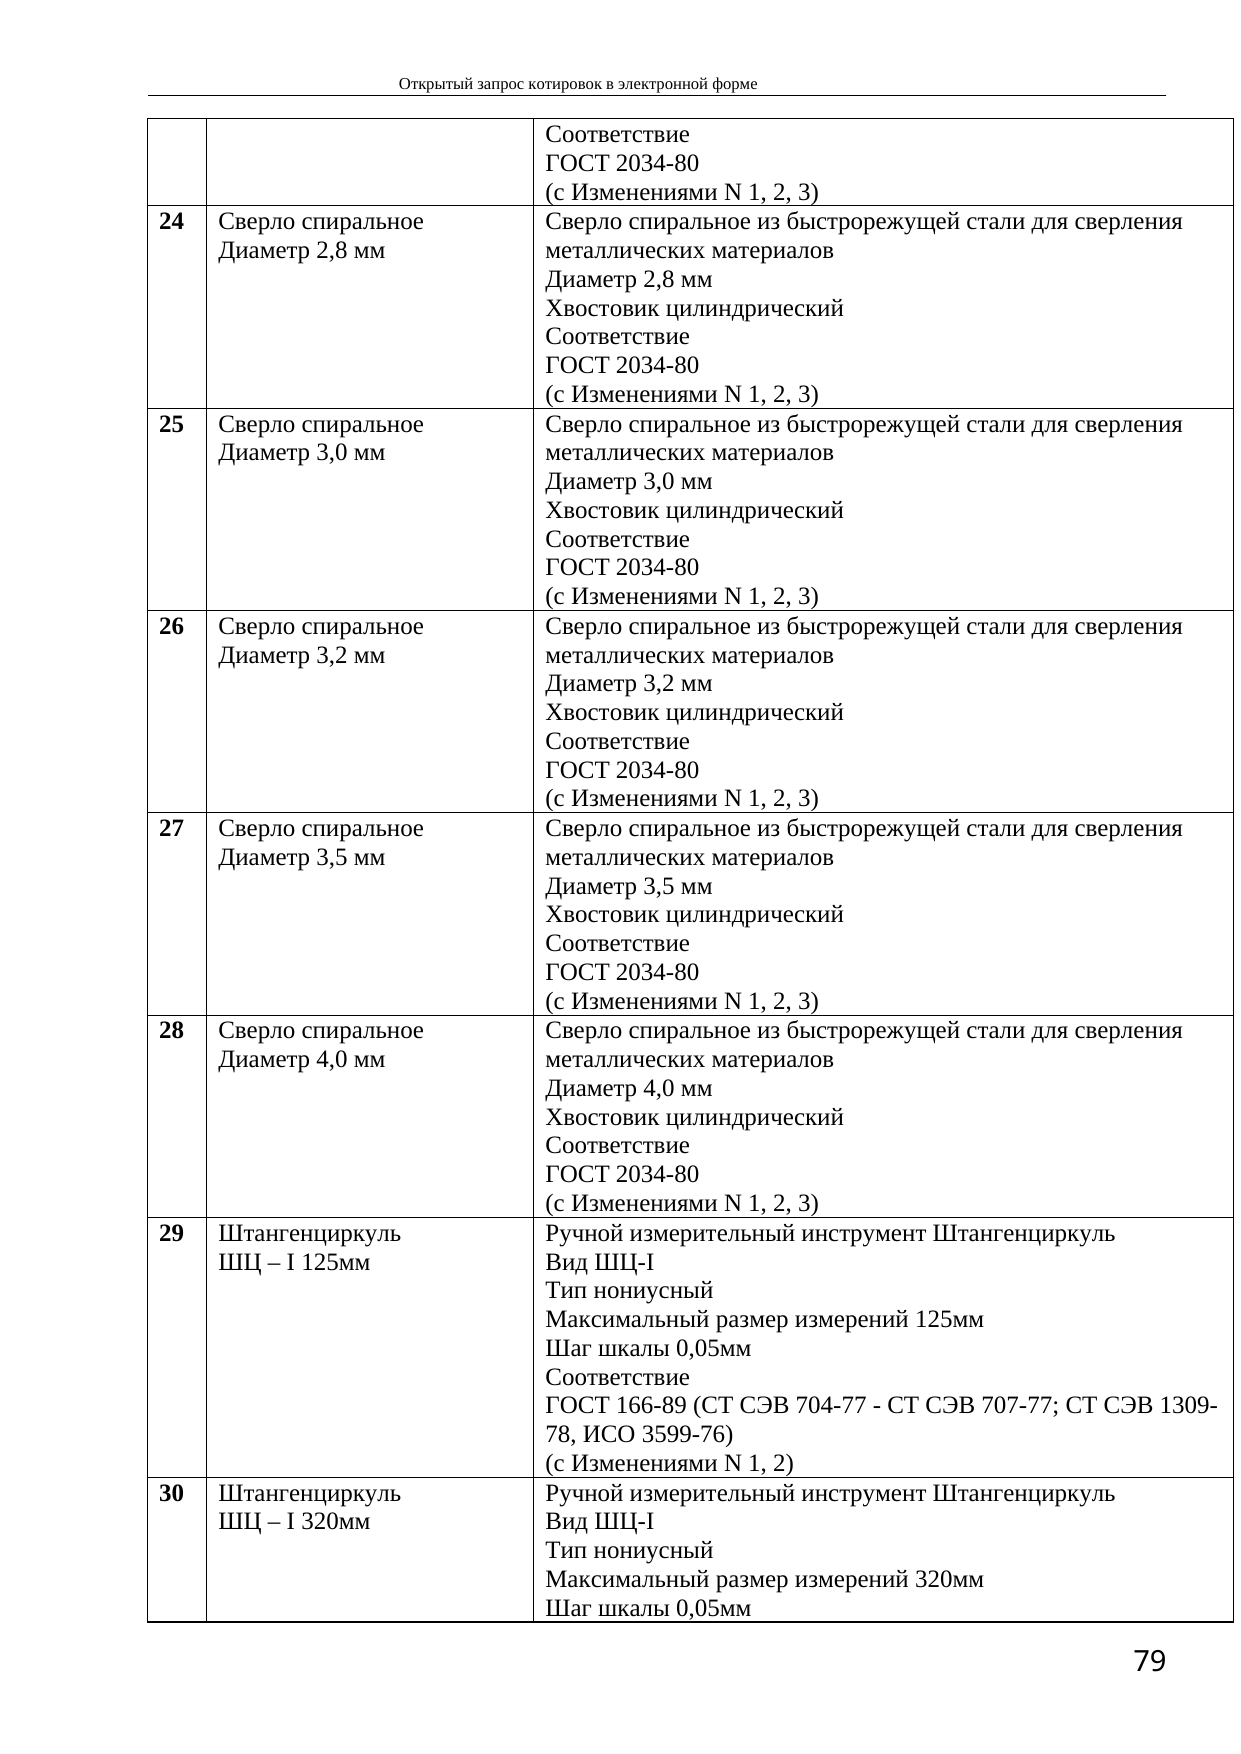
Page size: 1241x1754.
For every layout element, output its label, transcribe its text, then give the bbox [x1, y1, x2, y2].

table_cell Сверло спиральное Диаметр [207, 813, 533, 1014]
table_cell 25 [148, 409, 206, 610]
table_cell 27 [148, 813, 206, 1014]
table_cell Штангенциркуль ШЦ – I 125мм [207, 1218, 533, 1477]
table_cell 30 [148, 1478, 206, 1621]
table_cell 29 [148, 1218, 206, 1477]
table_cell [207, 1478, 533, 1621]
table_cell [534, 119, 1233, 205]
table_cell 24 [148, 206, 206, 408]
table_cell Сверло спиральное Диаметр [207, 206, 533, 408]
table_cell 23 [148, 119, 206, 205]
table_cell Сверло спиральное Диаметр [207, 409, 533, 610]
table_cell Сверло спиральное Диаметр [207, 611, 533, 812]
table_cell 28 [148, 1016, 206, 1217]
table_cell Сверло спиральное Диаметр [207, 1016, 533, 1217]
table_cell 26 [148, 611, 206, 812]
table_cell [207, 119, 533, 205]
table_cell Ручной измерительный инструмент Штангенциркуль Вид ШЦ-I Тип нониусный Максимальный размер измерений 125мм Шаг шкалы 0,05мм Соответствие ГОСТ 166-89 (СТ СЭВ 704-77 - СТ СЭВ 707-77; СТ СЭВ 1309-78, ИСО 3599-76) (с Изменениями N 1, 2) [534, 1218, 1233, 1477]
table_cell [534, 1478, 1233, 1621]
